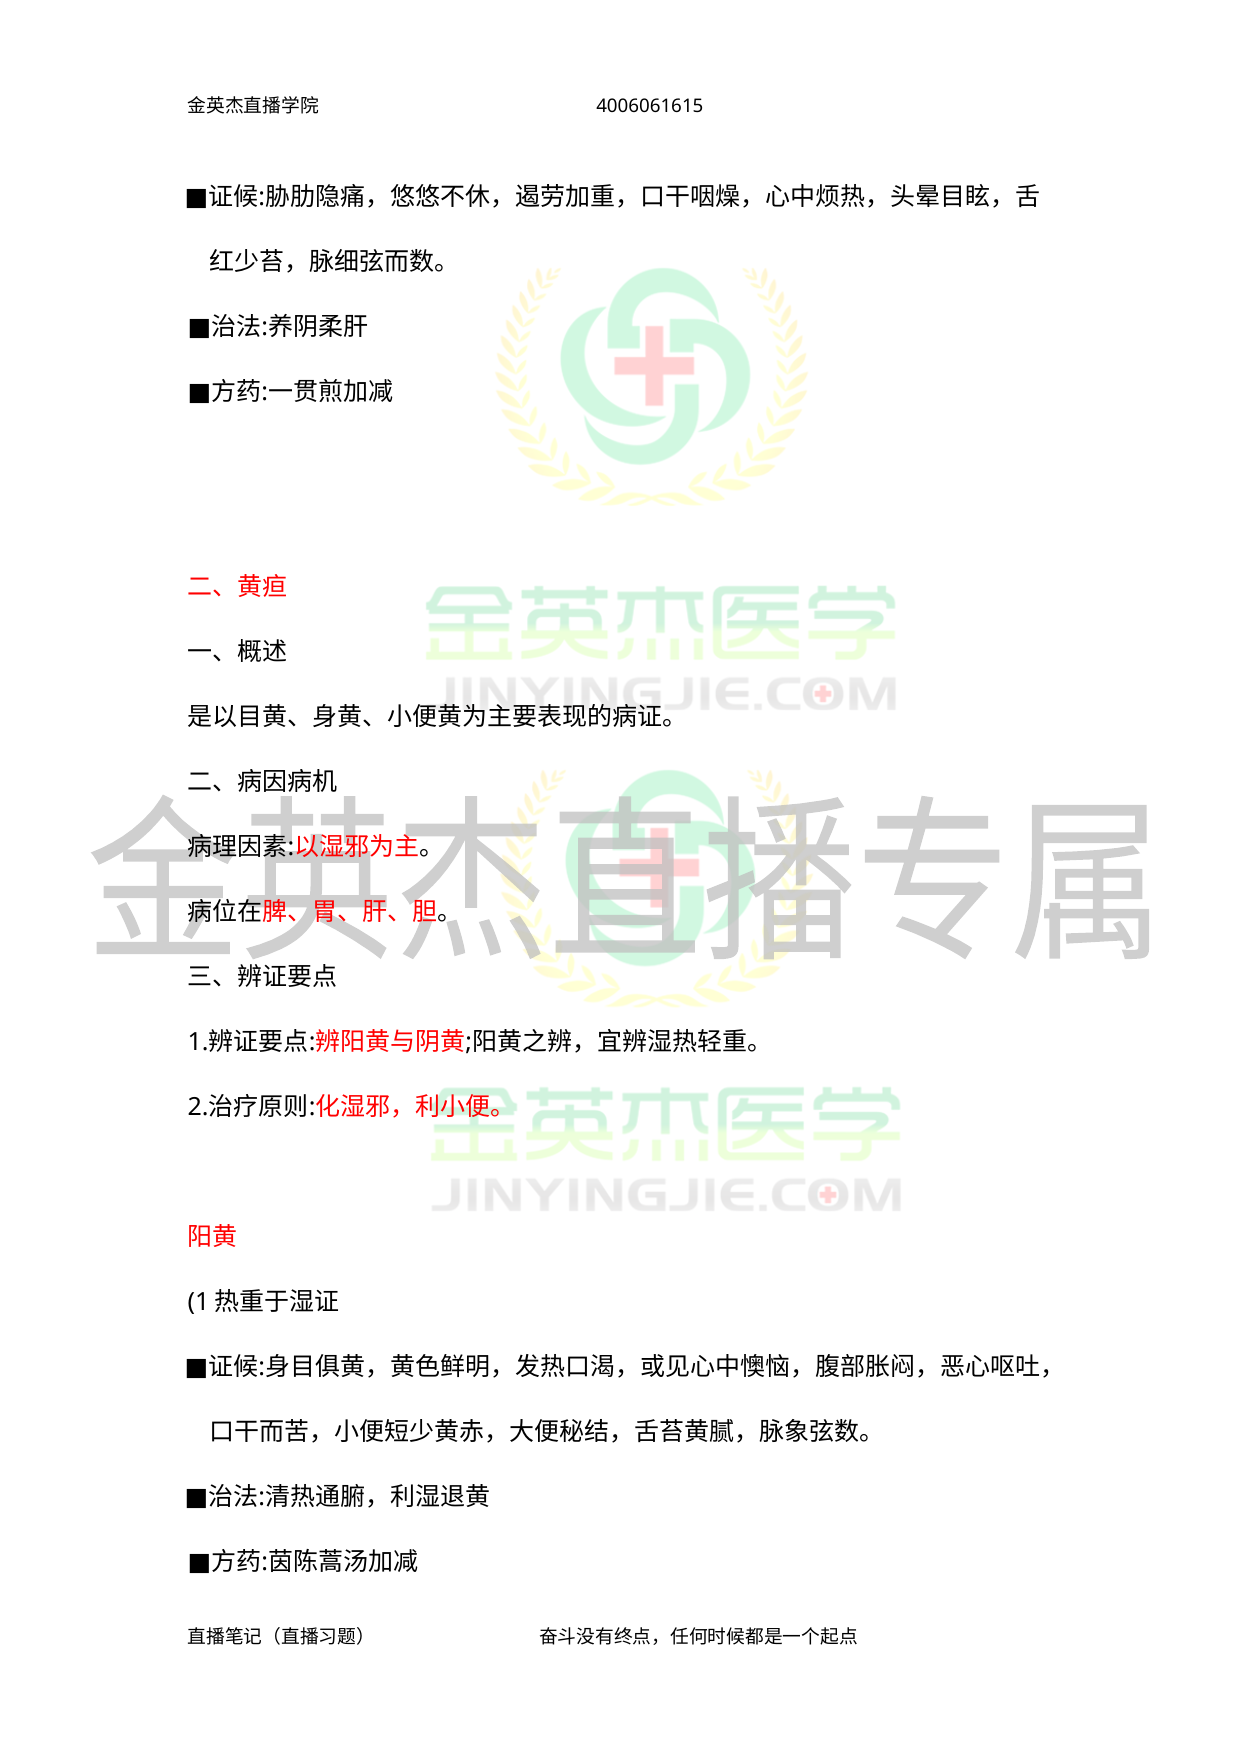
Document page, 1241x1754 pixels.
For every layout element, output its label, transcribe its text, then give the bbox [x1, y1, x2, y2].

text 2.治疗原则:化湿邪，利小便。 [187, 1072, 1053, 1137]
text 1.辨证要点:辨阳黄与阴黄;阳黄之辨，宜辨湿热轻重。 [187, 1007, 1053, 1072]
text 阳黄 [187, 1202, 1053, 1267]
text ■治法:养阴柔肝 [187, 292, 1053, 357]
text 病理因素:以湿邪为主。 [187, 812, 1053, 877]
text 是以目黄、身黄、小便黄为主要表现的病证。 [187, 682, 1053, 747]
text 二、黄疸 [187, 552, 1053, 617]
text 一、概述 [187, 617, 1053, 682]
text ■方药:茵陈蒿汤加减 [187, 1527, 1053, 1592]
text (1热重于湿证 [187, 1267, 1053, 1332]
text ■方药:一贯煎加减 [187, 357, 1053, 422]
text ■治法:清热通腑，利湿退黄 [184, 1462, 1053, 1527]
text 病位在脾、胃、肝、胆。 [187, 877, 1053, 942]
text ■证候:身目俱黄，黄色鲜明，发热口渴，或见心中懊恼，腹部胀闷，恶心呕吐，口干而苦，小便短少黄赤，大便秘结，舌苔黄腻，脉象弦数。 [184, 1332, 1053, 1462]
text 三、辨证要点 [187, 942, 1053, 1007]
text 二、病因病机 [187, 747, 1053, 812]
text ■证候:胁肋隐痛，悠悠不休，遏劳加重，口干咽燥，心中烦热，头晕目眩，舌红少苔，脉细弦而数。 [184, 162, 1053, 292]
